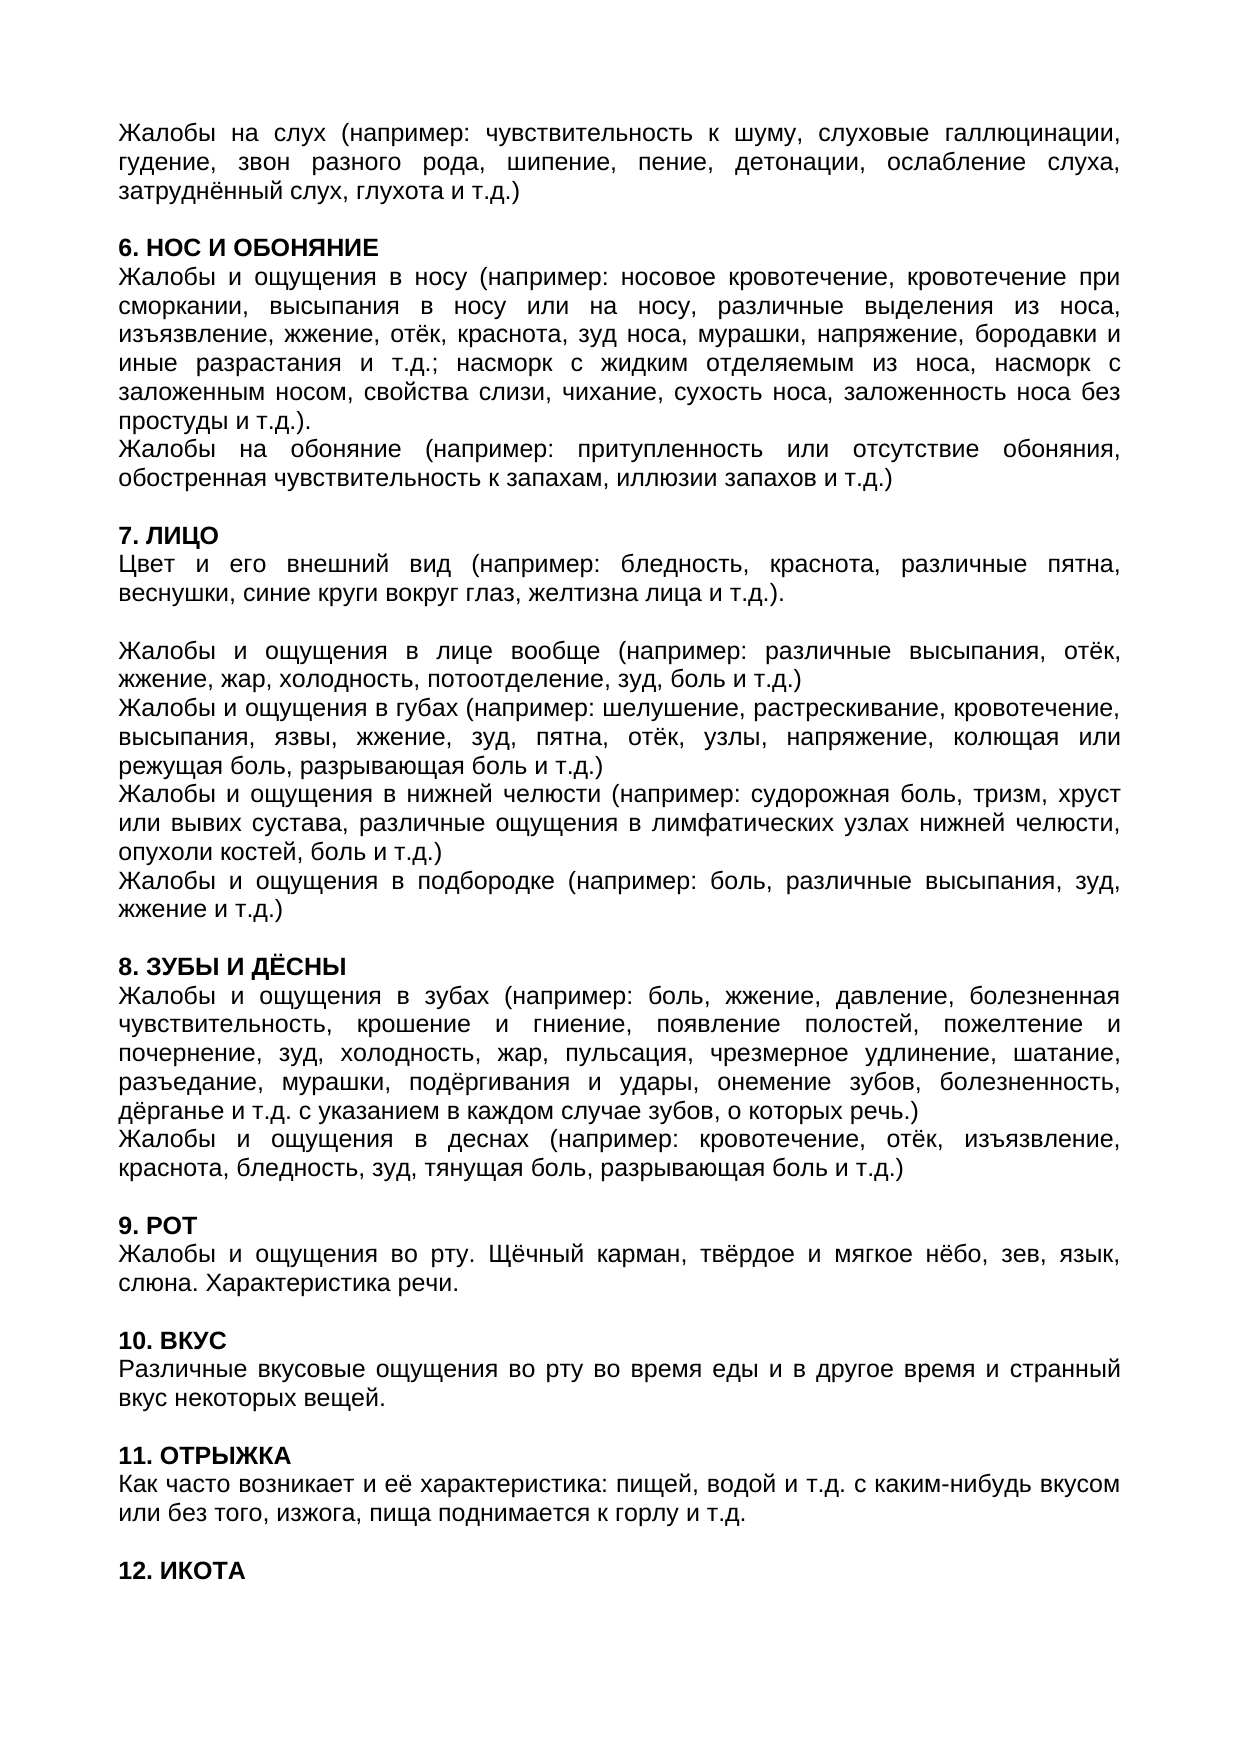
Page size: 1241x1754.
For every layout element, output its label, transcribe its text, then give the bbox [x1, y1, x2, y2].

text 12. ИКОТА [118, 1556, 1122, 1584]
text Жалобы на слух (например: чувствительность к шуму, слуховые галлюцинации, гудение, звон разного рода, шипение, пение, детонации, ослабление слуха, затруднённый слух, глухота и т.д.) [118, 118, 1122, 204]
text 9. РОТ [118, 1211, 1122, 1239]
text 8. ЗУБЫ И ДЁСНЫ [118, 952, 1122, 981]
text Жалобы и ощущения в носу (например: носовое кровотечение, кровотечение при сморкании, высыпания в носу или на носу, различные выделения из носа, изъязвление, жжение, отёк, краснота, зуд носа, мурашки, напряжение, бородавки и иные разрастания и т.д.; насморк с жидким отделяемым из носа, насморк с заложенным носом, свойства слизи, чихание, сухость носа, заложенность носа без простуды и т.д.). [118, 262, 1122, 434]
text 10. ВКУС [118, 1326, 1122, 1354]
text 11. ОТРЫЖКА [118, 1441, 1122, 1469]
text Жалобы и ощущения в деснах (например: кровотечение, отёк, изъязвление, краснота, бледность, зуд, тянущая боль, разрывающая боль и т.д.) [118, 1124, 1122, 1182]
text Жалобы и ощущения в губах (например: шелушение, растрескивание, кровотечение, высыпания, язвы, жжение, зуд, пятна, отёк, узлы, напряжение, колющая или режущая боль, разрывающая боль и т.д.) [118, 693, 1122, 779]
text Цвет и его внешний вид (например: бледность, краснота, различные пятна, веснушки, синие круги вокруг глаз, желтизна лица и т.д.). [118, 549, 1122, 607]
text Жалобы на обоняние (например: притупленность или отсутствие обоняния, обостренная чувствительность к запахам, иллюзии запахов и т.д.) [118, 434, 1122, 492]
text 7. ЛИЦО [118, 521, 1122, 549]
text Жалобы и ощущения в нижней челюсти (например: судорожная боль, тризм, хруст или вывих сустава, различные ощущения в лимфатических узлах нижней челюсти, опухоли костей, боль и т.д.) [118, 779, 1122, 866]
text 6. НОС И ОБОНЯНИЕ [118, 233, 1122, 262]
text Жалобы и ощущения в зубах (например: боль, жжение, давление, болезненная чувствительность, крошение и гниение, появление полостей, пожелтение и почернение, зуд, холодность, жар, пульсация, чрезмерное удлинение, шатание, разъедание, мурашки, подёргивания и удары, онемение зубов, болезненность, дёрганье и т.д. с указанием в каждом случае зубов, о которых речь.) [118, 981, 1122, 1124]
text Как часто возникает и её характеристика: пищей, водой и т.д. с каким-нибудь вкусом или без того, изжога, пища поднимается к горлу и т.д. [118, 1469, 1122, 1527]
text Жалобы и ощущения в лице вообще (например: различные высыпания, отёк, жжение, жар, холодность, потоотделение, зуд, боль и т.д.) [118, 636, 1122, 693]
text Различные вкусовые ощущения во рту во время еды и в другое время и странный вкус некоторых вещей. [118, 1354, 1122, 1412]
text Жалобы и ощущения во рту. Щёчный карман, твёрдое и мягкое нёбо, зев, язык, слюна. Характеристика речи. [118, 1239, 1122, 1297]
text Жалобы и ощущения в подбородке (например: боль, различные высыпания, зуд, жжение и т.д.) [118, 866, 1122, 923]
